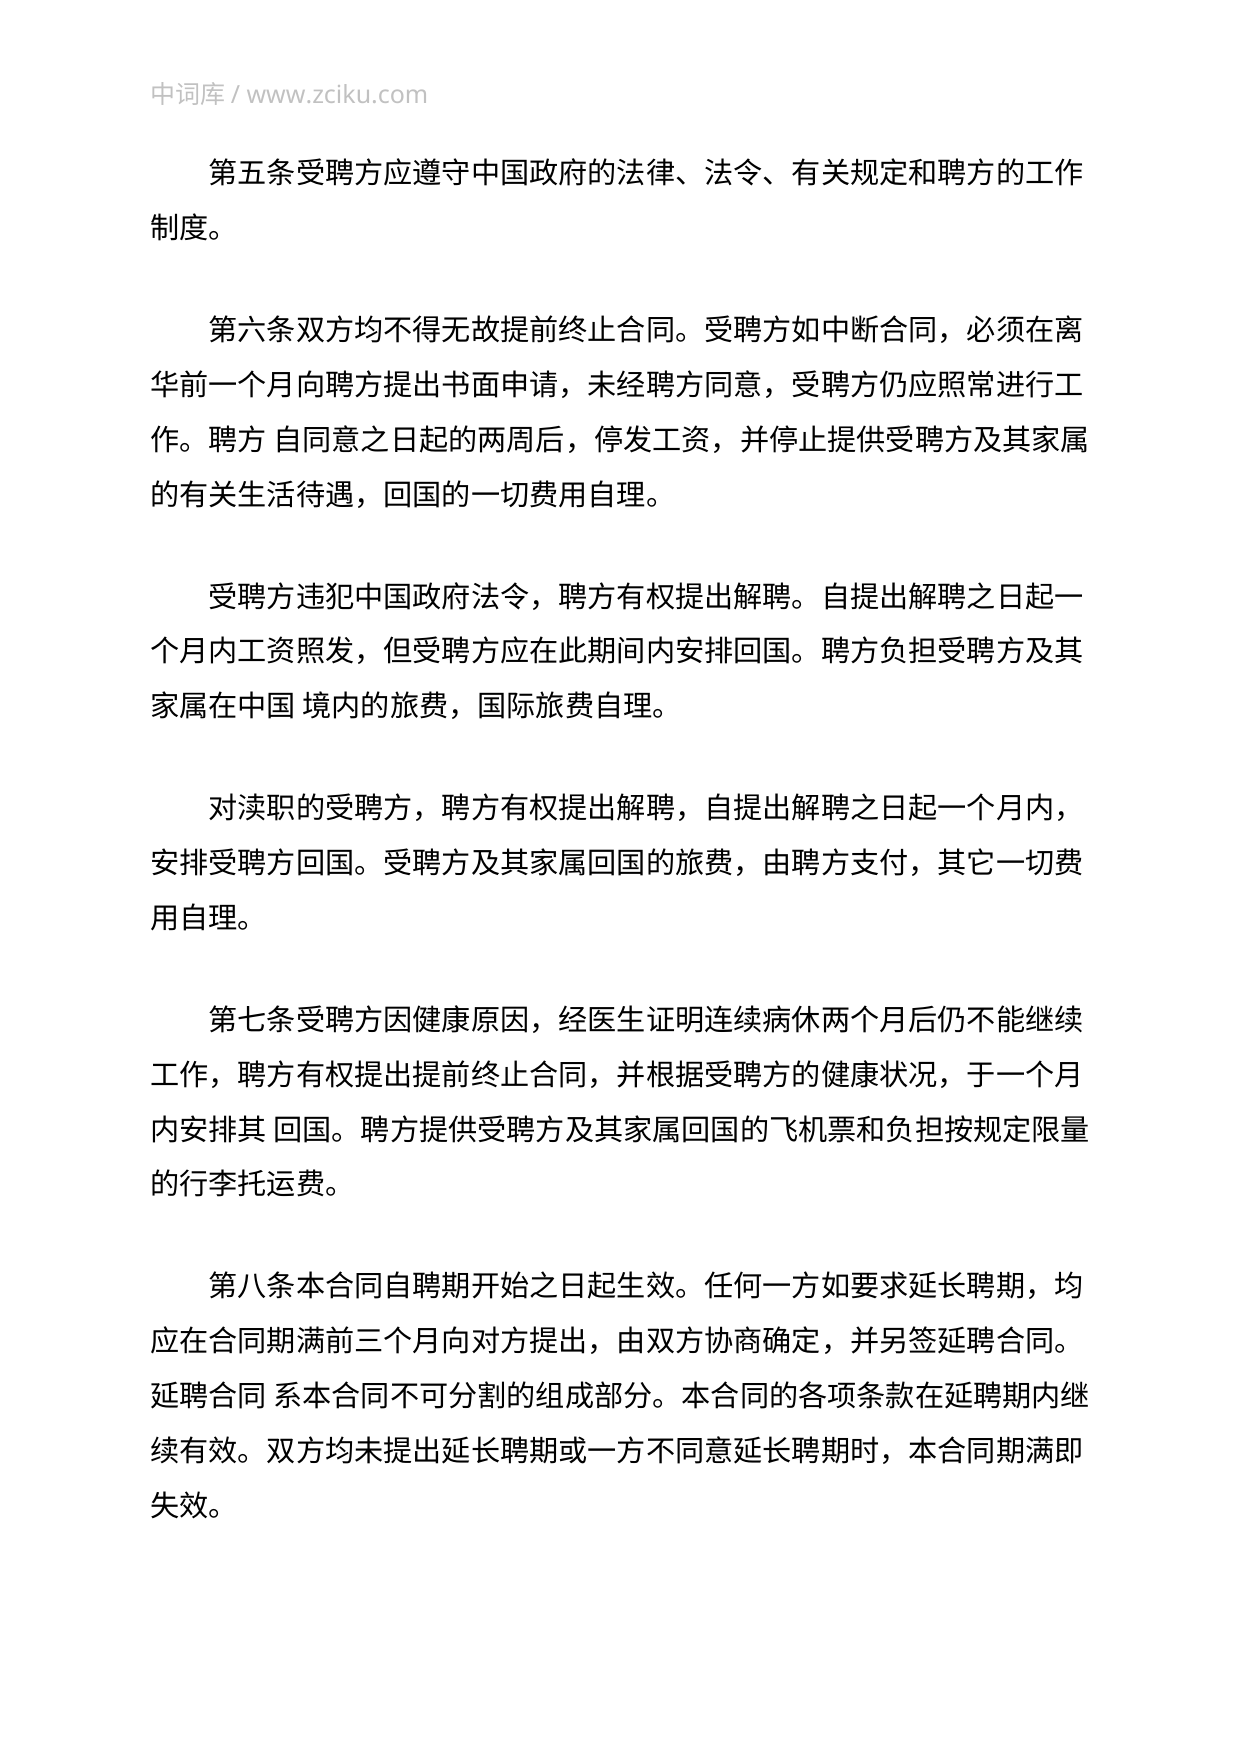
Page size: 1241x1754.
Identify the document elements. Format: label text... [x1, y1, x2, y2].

text 第七条受聘方因健康原因，经医生证明连续病休两个月后仍不能继续工作，聘方有权提出提前终止合同，并根据受聘方的健康状况，于一个月内安排其 回国。聘方提供受聘方及其家属回国的飞机票和负担按规定限量的行李托运费。 [150, 996, 1090, 1203]
text 对渎职的受聘方，聘方有权提出解聘，自提出解聘之日起一个月内，安排受聘方回国。受聘方及其家属回国的旅费，由聘方支付，其它一切费用自理。 [150, 785, 1090, 937]
text 第五条受聘方应遵守中国政府的法律、法令、有关规定和聘方的工作制度。 [150, 150, 1090, 247]
text 第八条本合同自聘期开始之日起生效。任何一方如要求延长聘期，均应在合同期满前三个月向对方提出，由双方协商确定，并另签延聘合同。延聘合同 系本合同不可分割的组成部分。本合同的各项条款在延聘期内继续有效。双方均未提出延长聘期或一方不同意延长聘期时，本合同期满即失效。 [150, 1263, 1090, 1524]
text 受聘方违犯中国政府法令，聘方有权提出解聘。自提出解聘之日起一个月内工资照发，但受聘方应在此期间内安排回国。聘方负担受聘方及其家属在中国 境内的旅费，国际旅费自理。 [150, 573, 1090, 725]
text 第六条双方均不得无故提前终止合同。受聘方如中断合同，必须在离华前一个月向聘方提出书面申请，未经聘方同意，受聘方仍应照常进行工作。聘方 自同意之日起的两周后，停发工资，并停止提供受聘方及其家属的有关生活待遇，回国的一切费用自理。 [150, 307, 1090, 514]
